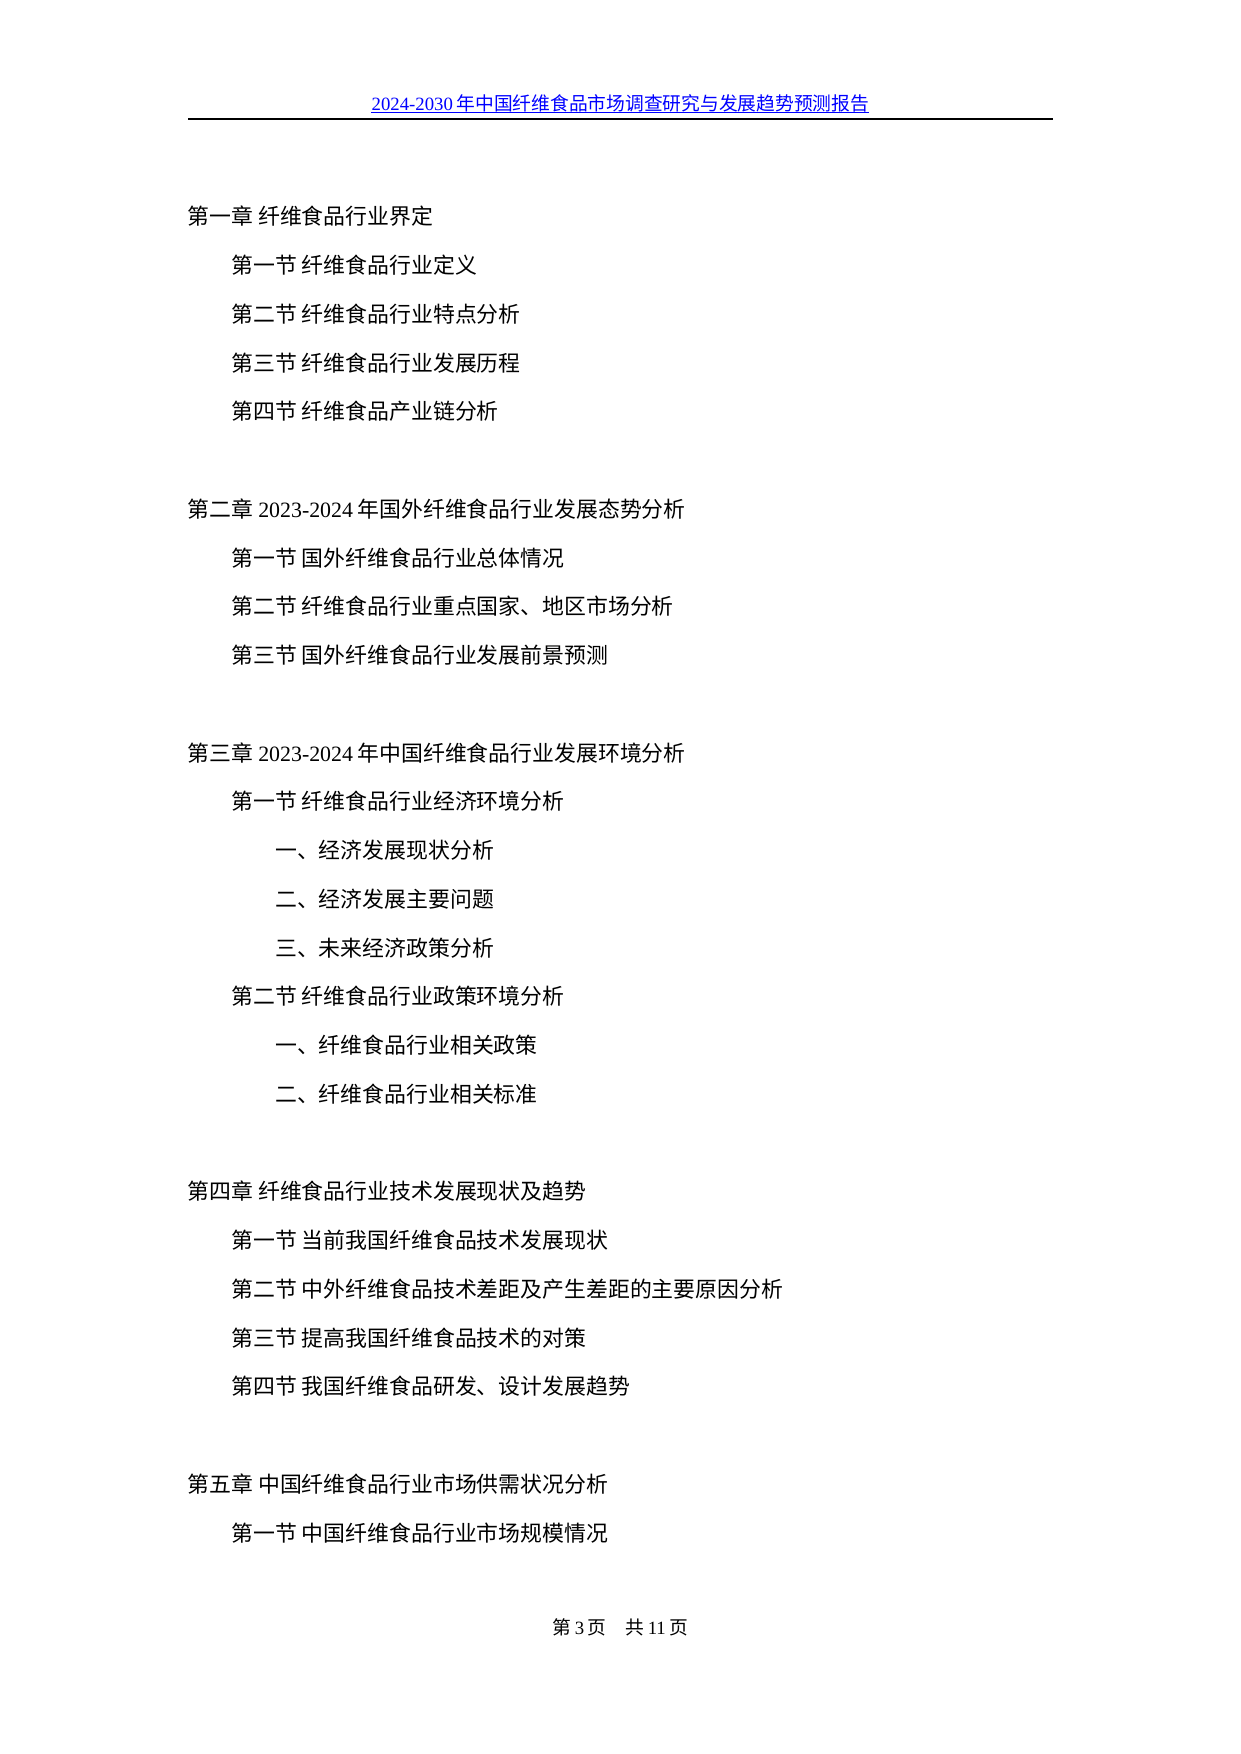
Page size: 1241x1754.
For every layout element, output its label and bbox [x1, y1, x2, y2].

text [187, 150, 1053, 1548]
